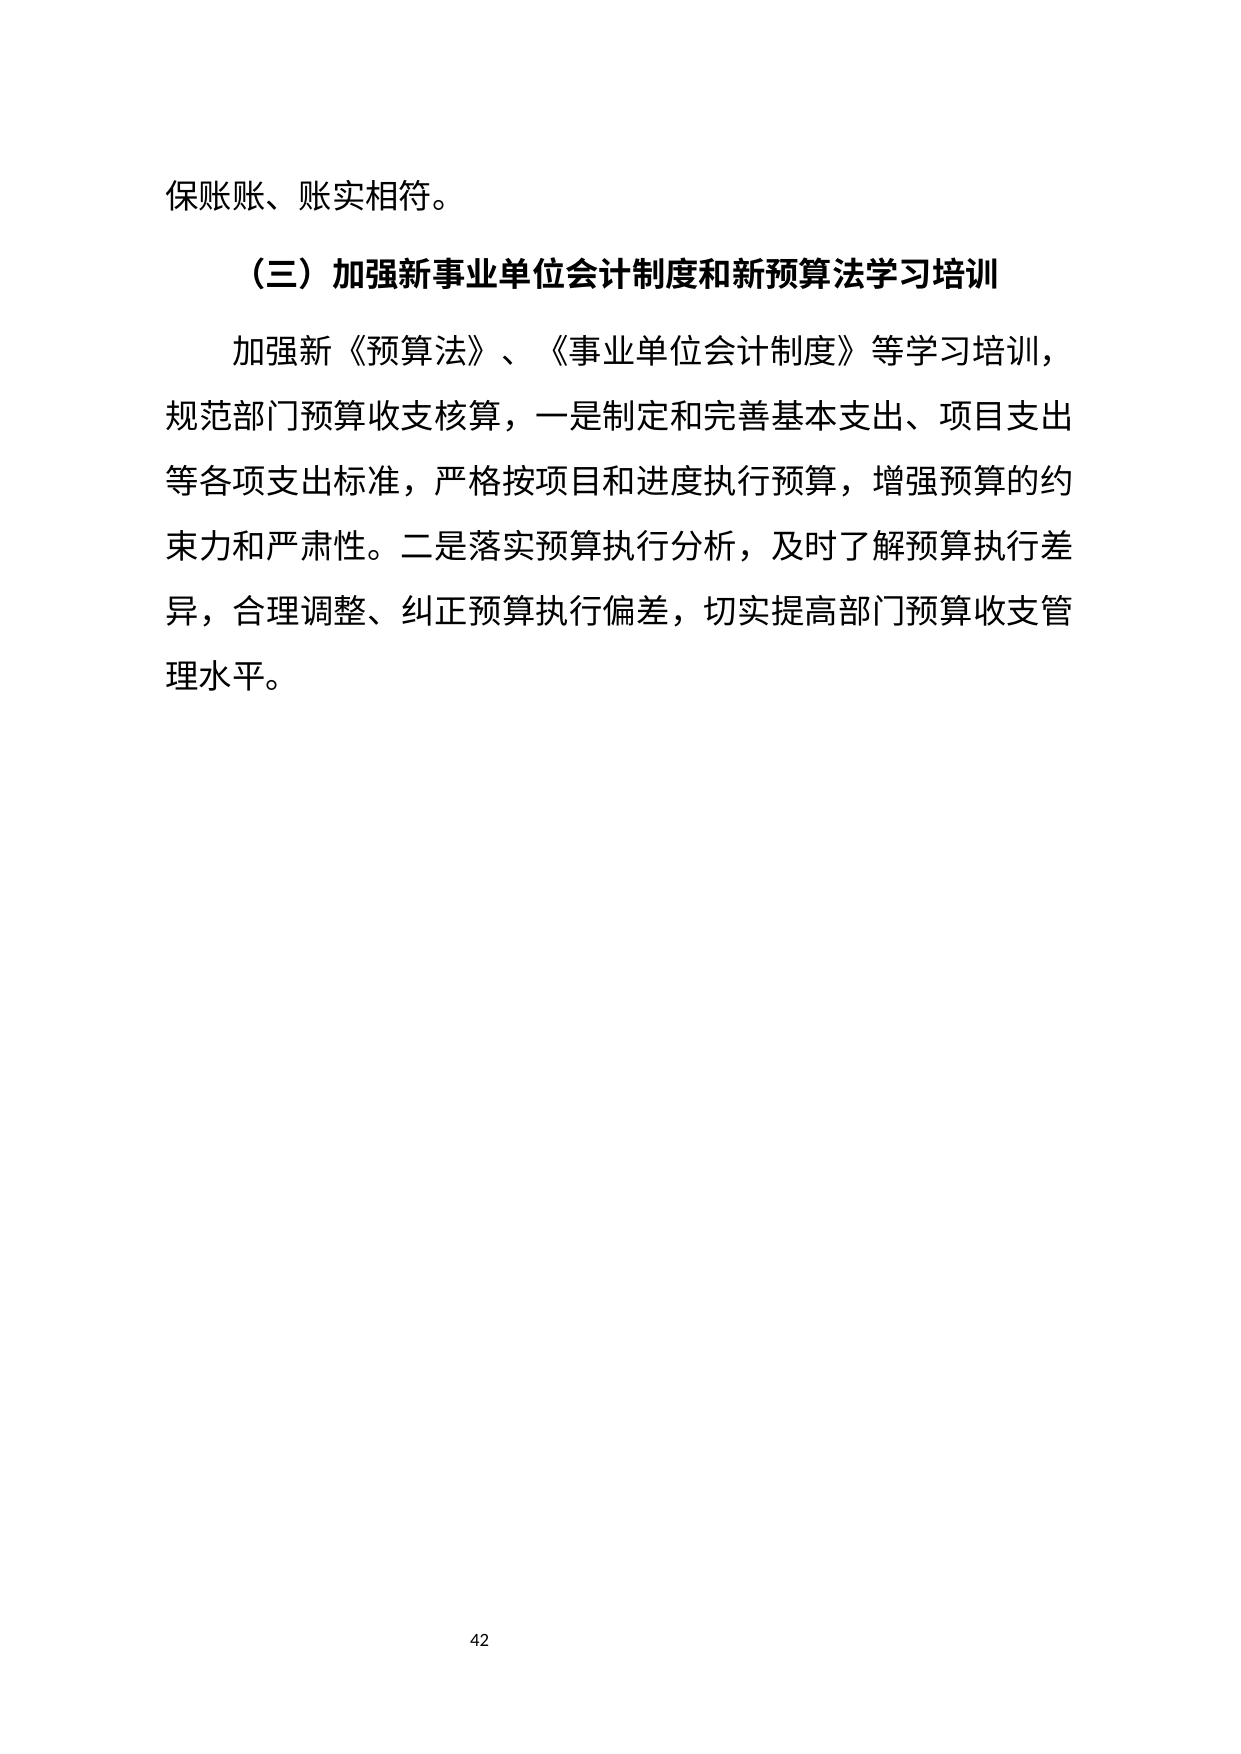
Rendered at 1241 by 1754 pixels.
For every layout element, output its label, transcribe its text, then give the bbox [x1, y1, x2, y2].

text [165, 162, 1075, 227]
text （三）加强新事业单位会计制度和新预算法学习培训 [165, 239, 1075, 304]
text 加强新《预算法》、《事业单位会计制度》等学习培训，规范部门预算收支核算，一是制定和完善基本支出、项目支出等各项支出标准，严格按项目和进度执行预算，增强预算的约束力和严肃性。二是落实预算执行分析，及时了解预算执行差异，合理调整、纠正预算执行偏差，切实提高部门预算收支管理水平。 [165, 317, 1075, 707]
